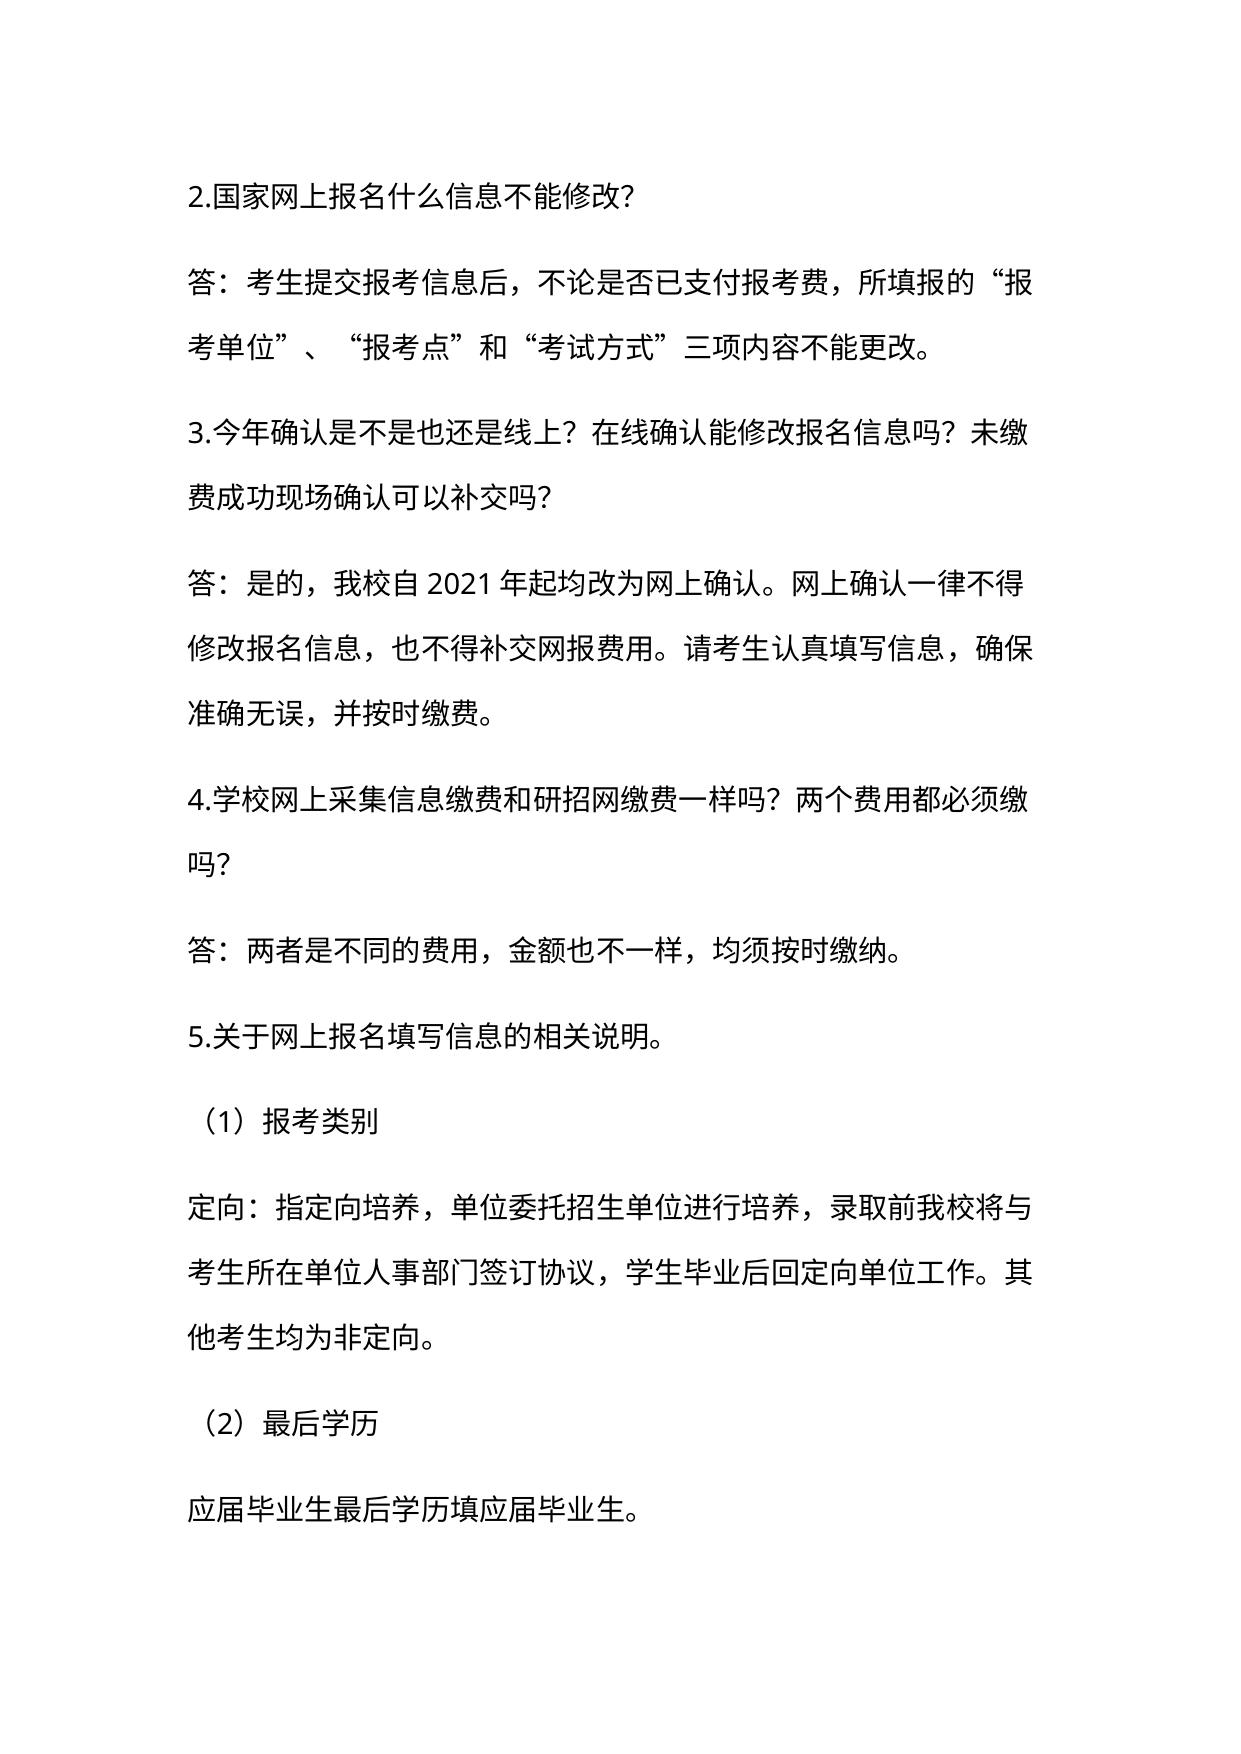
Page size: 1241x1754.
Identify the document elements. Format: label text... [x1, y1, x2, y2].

text 5.关于网上报名填写信息的相关说明。 [187, 1002, 1053, 1067]
text （1）报考类别 [187, 1088, 1053, 1153]
text 4.学校网上采集信息缴费和研招网缴费一样吗？两个费用都必须缴吗？ [187, 765, 1053, 895]
text 应届毕业生最后学历填应届毕业生。 [187, 1475, 1053, 1540]
text 定向：指定向培养，单位委托招生单位进行培养，录取前我校将与考生所在单位人事部门签订协议，学生毕业后回定向单位工作。其他考生均为非定向。 [187, 1174, 1053, 1369]
text 答：是的，我校自2021年起均改为网上确认。网上确认一律不得修改报名信息，也不得补交网报费用。请考生认真填写信息，确保准确无误，并按时缴费。 [187, 549, 1053, 744]
text （2）最后学历 [187, 1389, 1053, 1454]
text 答：考生提交报考信息后，不论是否已支付报考费，所填报的“报考单位”、“报考点”和“考试方式”三项内容不能更改。 [187, 248, 1053, 378]
text 3.今年确认是不是也还是线上？在线确认能修改报名信息吗？未缴费成功现场确认可以补交吗？ [187, 399, 1053, 529]
text 2.国家网上报名什么信息不能修改？ [187, 162, 1053, 227]
text 答：两者是不同的费用，金额也不一样，均须按时缴纳。 [187, 916, 1053, 981]
